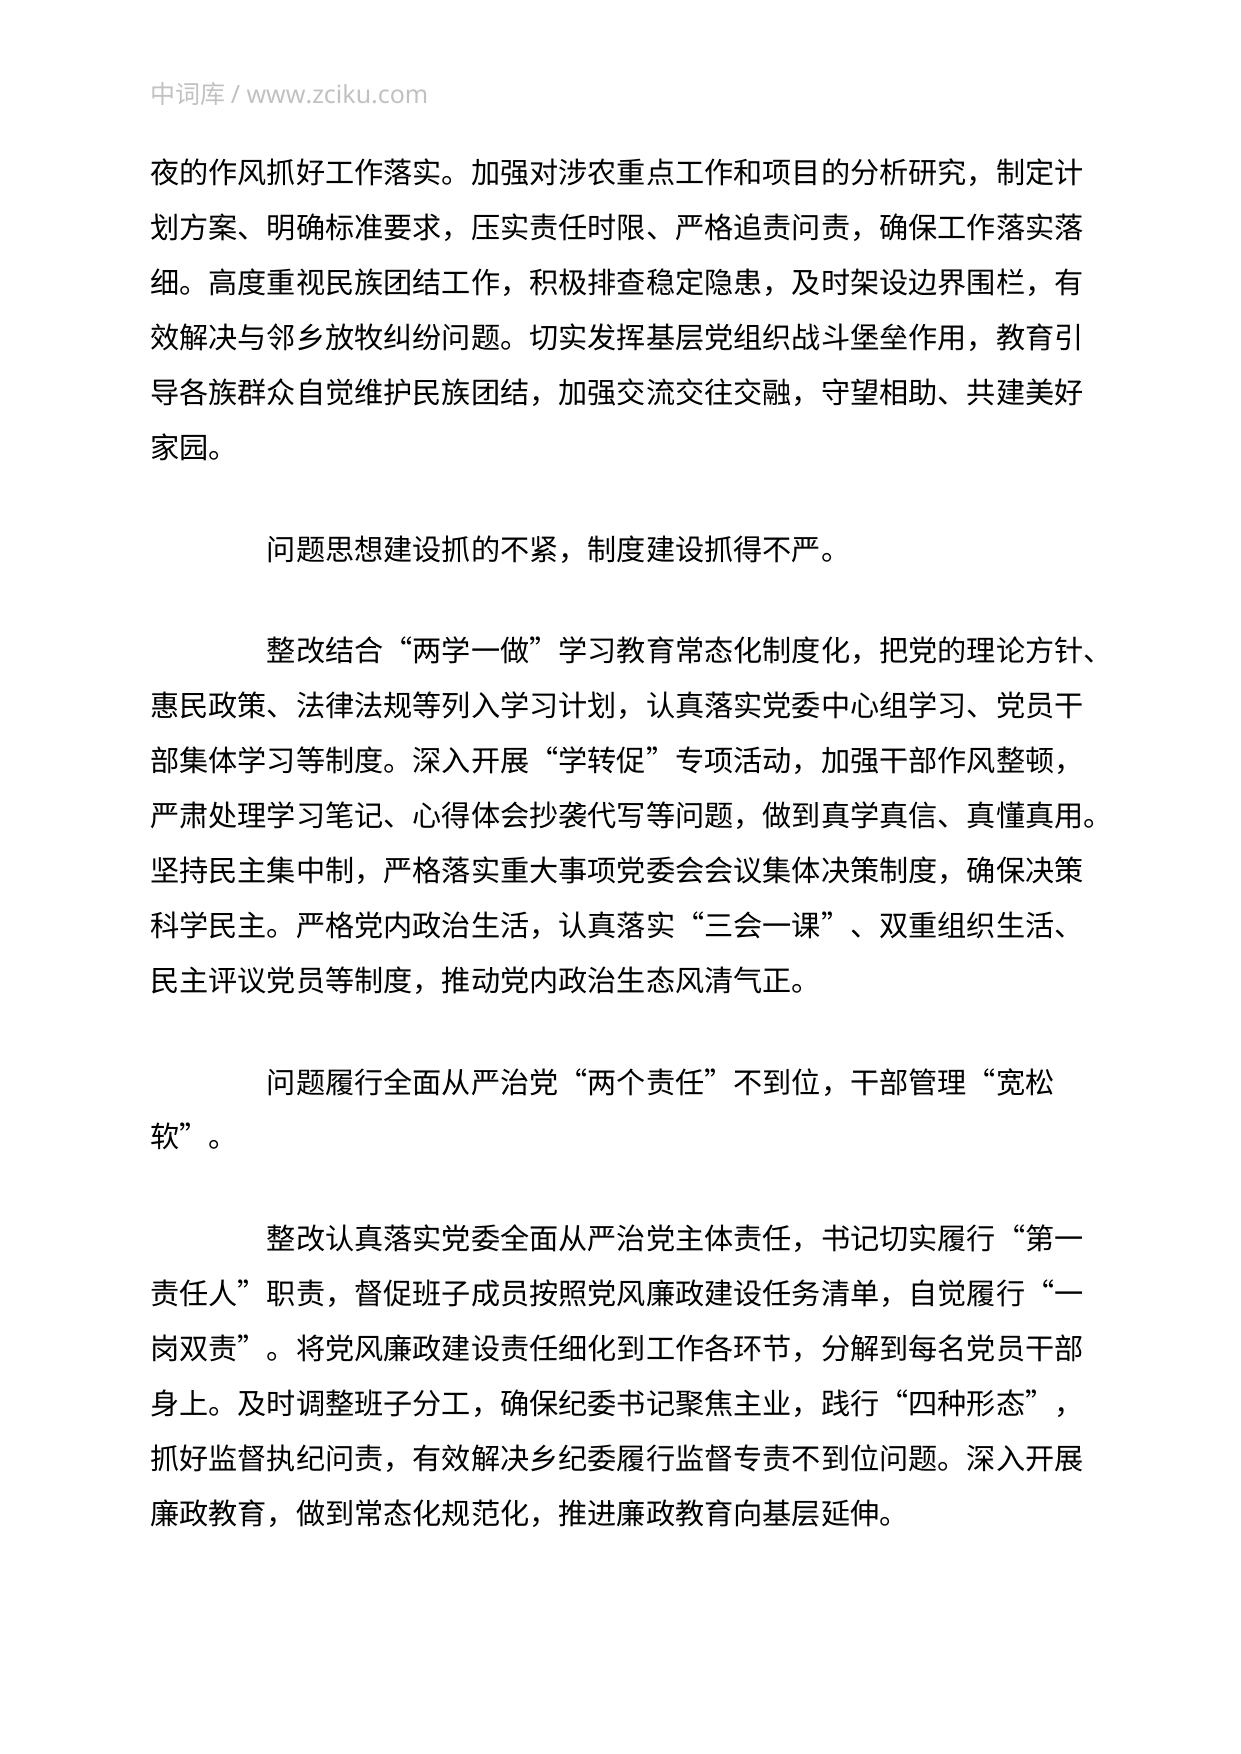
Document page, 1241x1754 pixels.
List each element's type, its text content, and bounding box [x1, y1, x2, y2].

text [150, 150, 1090, 467]
text 问题思想建设抓的不紧，制度建设抓得不严。 [150, 526, 1090, 568]
text 问题履行全面从严治党“两个责任”不到位，干部管理“宽松软”。 [150, 1059, 1090, 1156]
text 整改认真落实党委全面从严治党主体责任，书记切实履行“第一责任人”职责，督促班子成员按照党风廉政建设任务清单，自觉履行“一岗双责”。将党风廉政建设责任细化到工作各环节，分解到每名党员干部身上。及时调整班子分工，确保纪委书记聚焦主业，践行“四种形态”，抓好监督执纪问责，有效解决乡纪委履行监督专责不到位问题。深入开展廉政教育，做到常态化规范化，推进廉政教育向基层延伸。 [150, 1216, 1090, 1533]
text 整改结合“两学一做”学习教育常态化制度化，把党的理论方针、惠民政策、法律法规等列入学习计划，认真落实党委中心组学习、党员干部集体学习等制度。深入开展“学转促”专项活动，加强干部作风整顿，严肃处理学习笔记、心得体会抄袭代写等问题，做到真学真信、真懂真用。坚持民主集中制，严格落实重大事项党委会会议集体决策制度，确保决策科学民主。严格党内政治生活，认真落实“三会一课”、双重组织生活、民主评议党员等制度，推动党内政治生态风清气正。 [150, 628, 1090, 1000]
